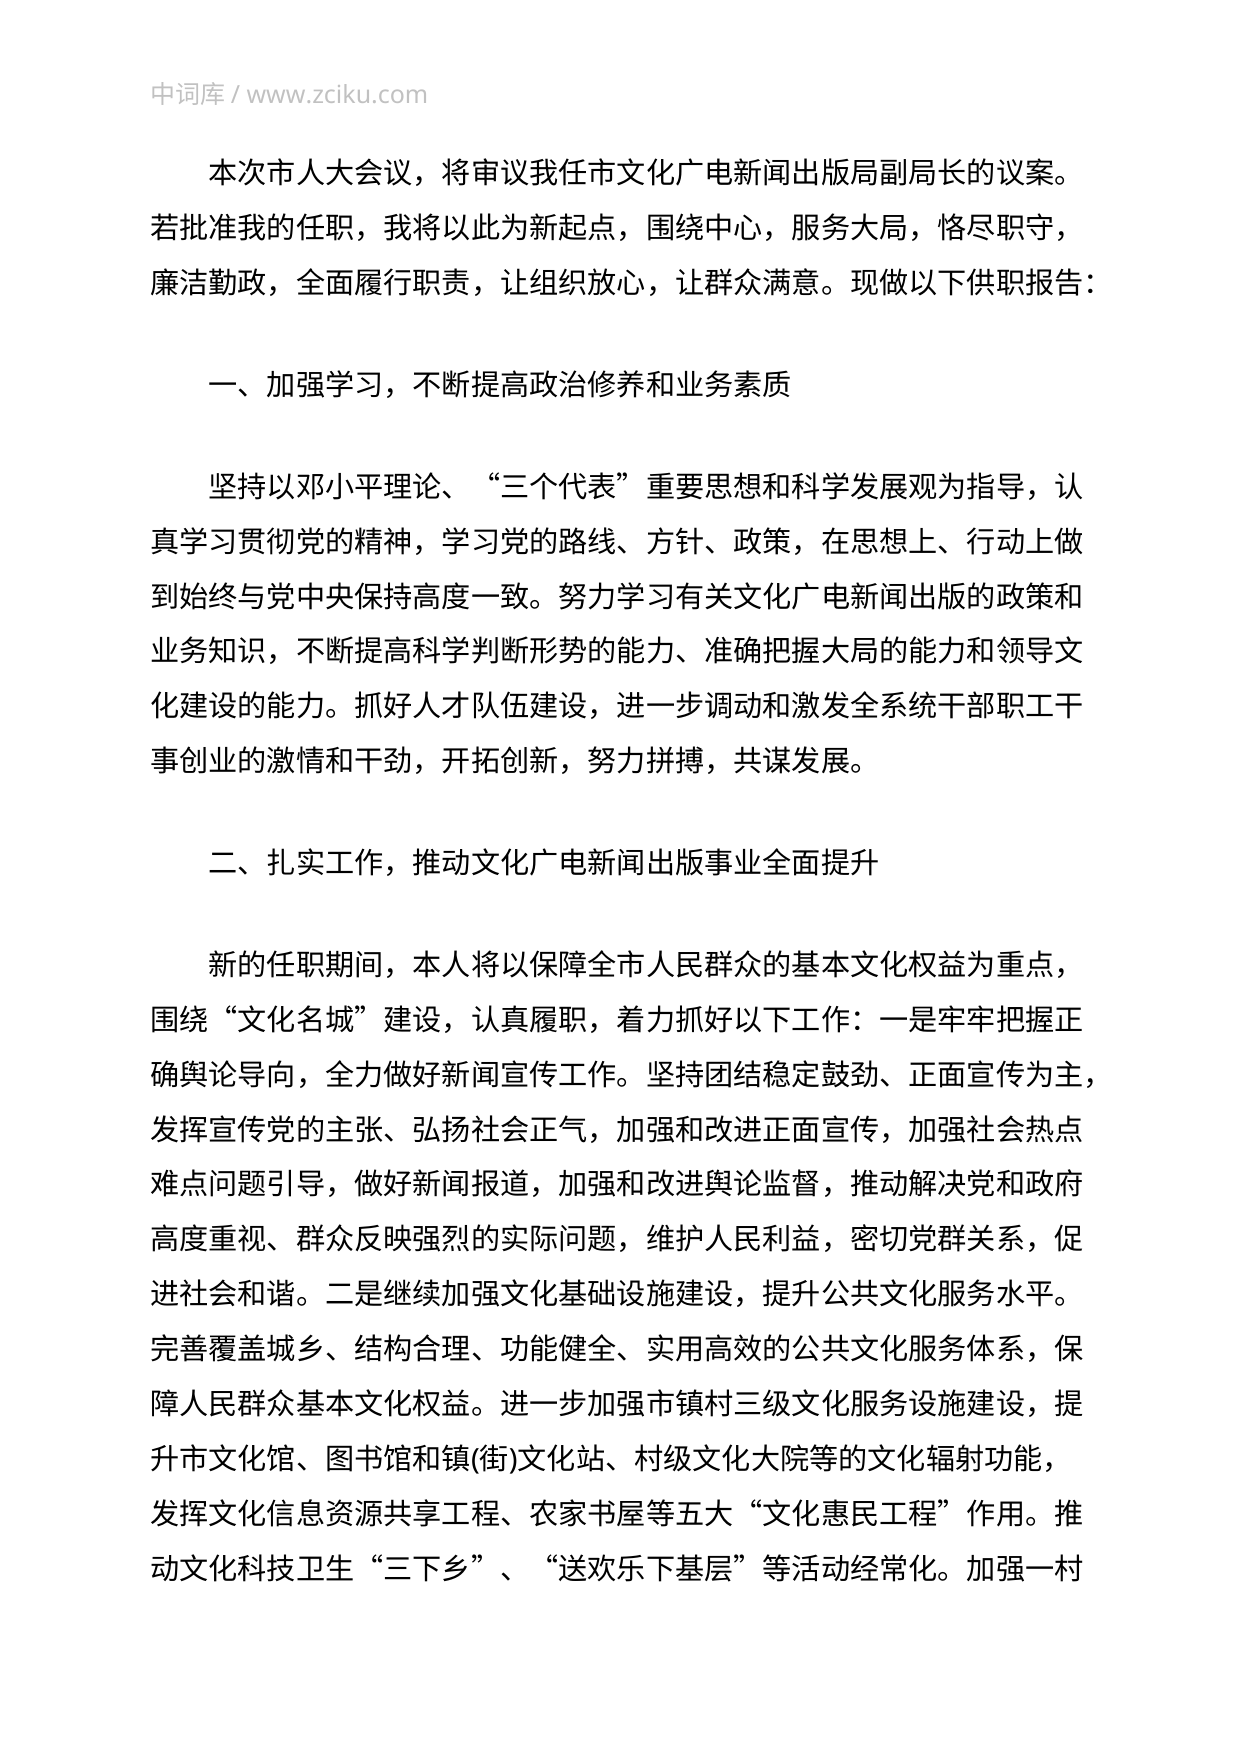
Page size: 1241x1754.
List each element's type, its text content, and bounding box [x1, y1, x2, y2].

text 本次市人大会议，将审议我任市文化广电新闻出版局副局长的议案。若批准我的任职，我将以此为新起点，围绕中心，服务大局，恪尽职守，廉洁勤政，全面履行职责，让组织放心，让群众满意。现做以下供职报告： [150, 150, 1090, 302]
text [150, 941, 1090, 1588]
text 坚持以邓小平理论、“三个代表”重要思想和科学发展观为指导，认真学习贯彻党的精神，学习党的路线、方针、政策，在思想上、行动上做到始终与党中央保持高度一致。努力学习有关文化广电新闻出版的政策和业务知识，不断提高科学判断形势的能力、准确把握大局的能力和领导文化建设的能力。抓好人才队伍建设，进一步调动和激发全系统干部职工干事创业的激情和干劲，开拓创新，努力拼搏，共谋发展。 [150, 463, 1090, 780]
text 一、加强学习，不断提高政治修养和业务素质 [150, 362, 1090, 404]
text 二、扎实工作，推动文化广电新闻出版事业全面提升 [150, 839, 1090, 882]
